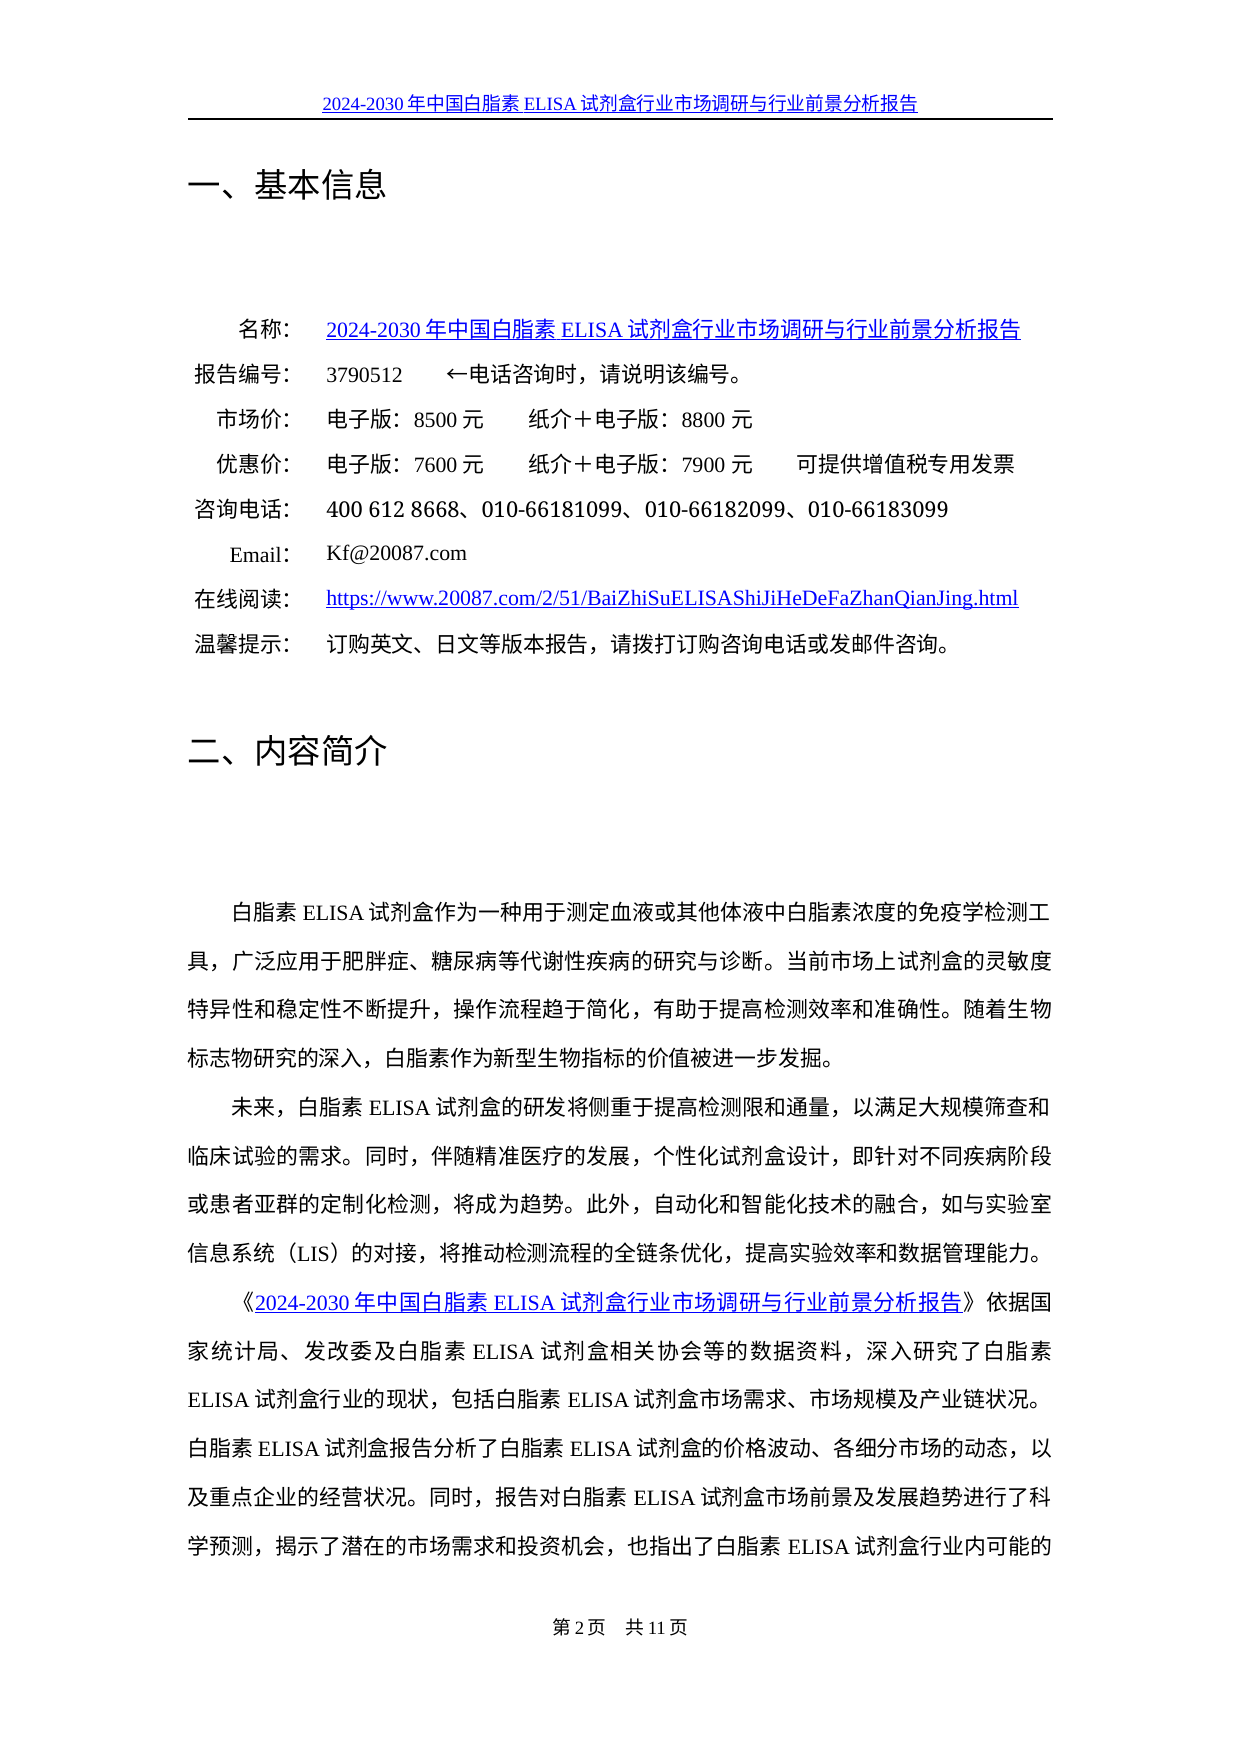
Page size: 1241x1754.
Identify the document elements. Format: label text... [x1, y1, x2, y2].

title 二、内容简介 [187, 717, 1053, 782]
table_cell 优惠价： [167, 447, 315, 492]
table_cell Kf@20087.com [315, 537, 1073, 582]
table_header 2024-2030年中国白脂素ELISA试剂盒行业市场调研与行业前景分析报告 [315, 312, 1073, 357]
table_cell 在线阅读： [167, 582, 315, 627]
table_cell 温馨提示： [167, 627, 315, 672]
table_cell Email： [167, 537, 315, 582]
table_cell 市场价： [167, 402, 315, 447]
table_cell 400 612 8668、010-66181099、010-66182099、010-66183099 [315, 492, 1073, 537]
table_cell [315, 582, 1073, 627]
table_cell 电子版：8500 元 纸介＋电子版：8800 元 [315, 402, 1073, 447]
table_cell 咨询电话： [167, 492, 315, 537]
table_cell 订购英文、日文等版本报告，请拨打订购咨询电话或发邮件咨询。 [315, 627, 1073, 672]
title 一、基本信息 [187, 150, 1053, 215]
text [187, 894, 1053, 1561]
table_cell 报告编号： [167, 357, 315, 402]
table_header 名称： [167, 312, 315, 357]
table_cell 电子版：7600 元 纸介＋电子版：7900 元 可提供增值税专用发票 [315, 447, 1073, 492]
table_cell 3790512 ←电话咨询时，请说明该编号。 [315, 357, 1073, 402]
